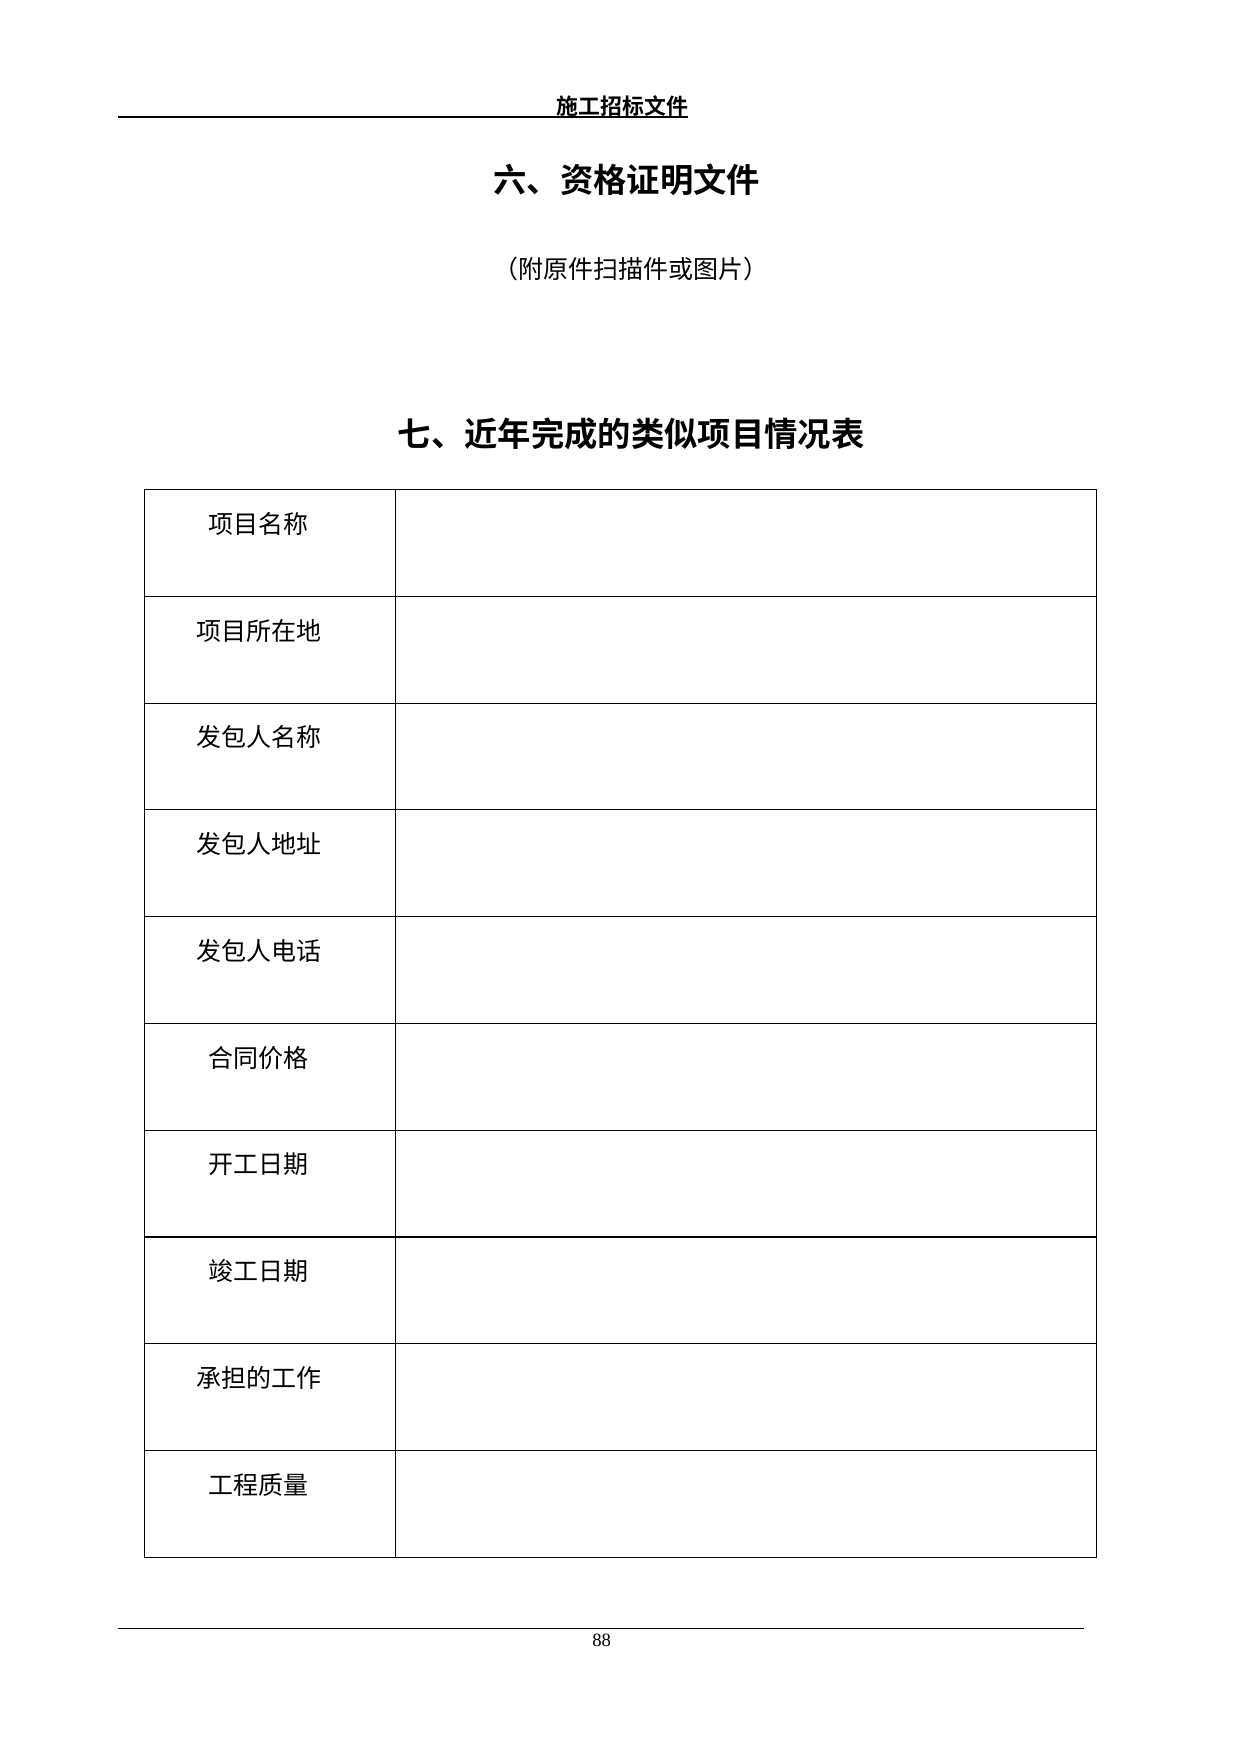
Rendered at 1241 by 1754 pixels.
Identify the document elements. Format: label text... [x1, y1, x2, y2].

table_cell [396, 1131, 1096, 1236]
table_cell [396, 1238, 1096, 1343]
table_cell 工程质量 [145, 1451, 395, 1557]
table_cell [396, 917, 1096, 1023]
table_cell 合同价格 [145, 1024, 395, 1129]
table_cell 竣工日期 [145, 1238, 395, 1343]
table_cell [396, 1024, 1096, 1129]
text （附原件扫描件或图片） [118, 235, 1100, 300]
text 七、近年完成的类似项目情况表 [118, 400, 1100, 465]
table_cell [396, 1451, 1096, 1557]
table_cell 发包人地址 [145, 810, 395, 916]
table_cell 发包人名称 [145, 704, 395, 809]
text 六、资格证明文件 [118, 146, 1100, 211]
table_cell 承担的工作 [145, 1344, 395, 1450]
table_cell 开工日期 [145, 1131, 395, 1236]
table_cell [396, 810, 1096, 916]
table_cell [396, 704, 1096, 809]
table_header 项目名称 [145, 490, 395, 596]
table_cell [396, 597, 1096, 702]
table_cell [396, 1344, 1096, 1450]
table_header [396, 490, 1096, 596]
table_cell 发包人电话 [145, 917, 395, 1023]
table_cell 项目所在地 [145, 597, 395, 702]
